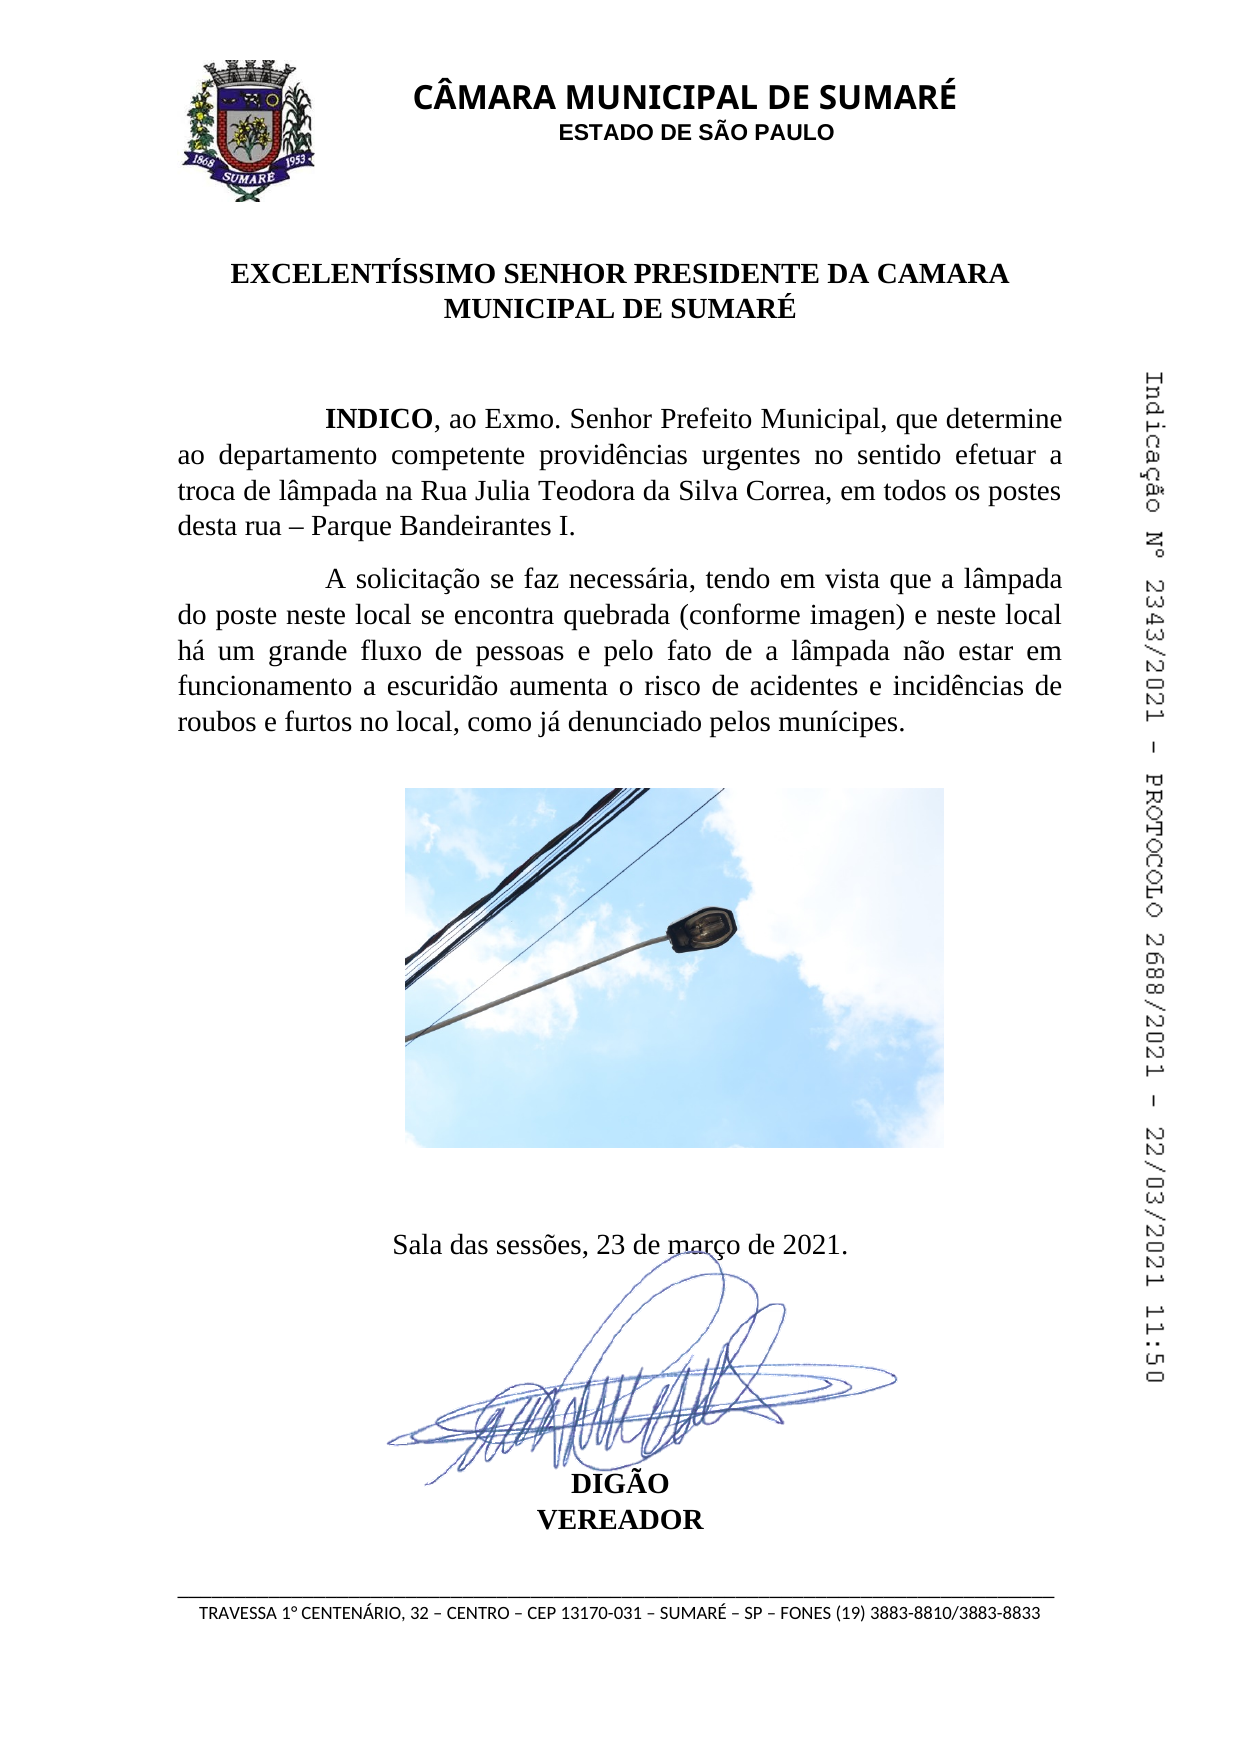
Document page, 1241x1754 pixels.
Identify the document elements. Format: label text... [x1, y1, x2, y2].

text VEREADOR [177, 1502, 1063, 1535]
picture [1120, 366, 1183, 1388]
picture [177, 60, 315, 202]
text DIGÃO [177, 1466, 1063, 1500]
text EXCELENTÍSSIMO SENHOR PRESIDENTE DA CAMARA MUNICIPAL DE SUMARÉ [177, 256, 1063, 325]
picture [378, 1243, 905, 1495]
picture [405, 788, 944, 1148]
text INDICO, ao Exmo. Senhor Prefeito Municipal, que determine ao departamento competente providências urgentes no sentido efetuar a troca de lâmpada na Rua Julia Teodora da Silva Correa, em todos os postes desta rua – Parque Bandeirantes I. [177, 401, 1063, 542]
text Sala das sessões, 23 de março de 2021. [177, 1227, 1063, 1261]
text A solicitação se faz necessária, tendo em vista que a lâmpada do poste neste local se encontra quebrada (conforme imagen) e neste local há um grande fluxo de pessoas e pelo fato de a lâmpada não estar em funcionamento a escuridão aumenta o risco de acidentes e incidências de roubos e furtos no local, como já denunciado pelos munícipes. [177, 561, 1063, 738]
